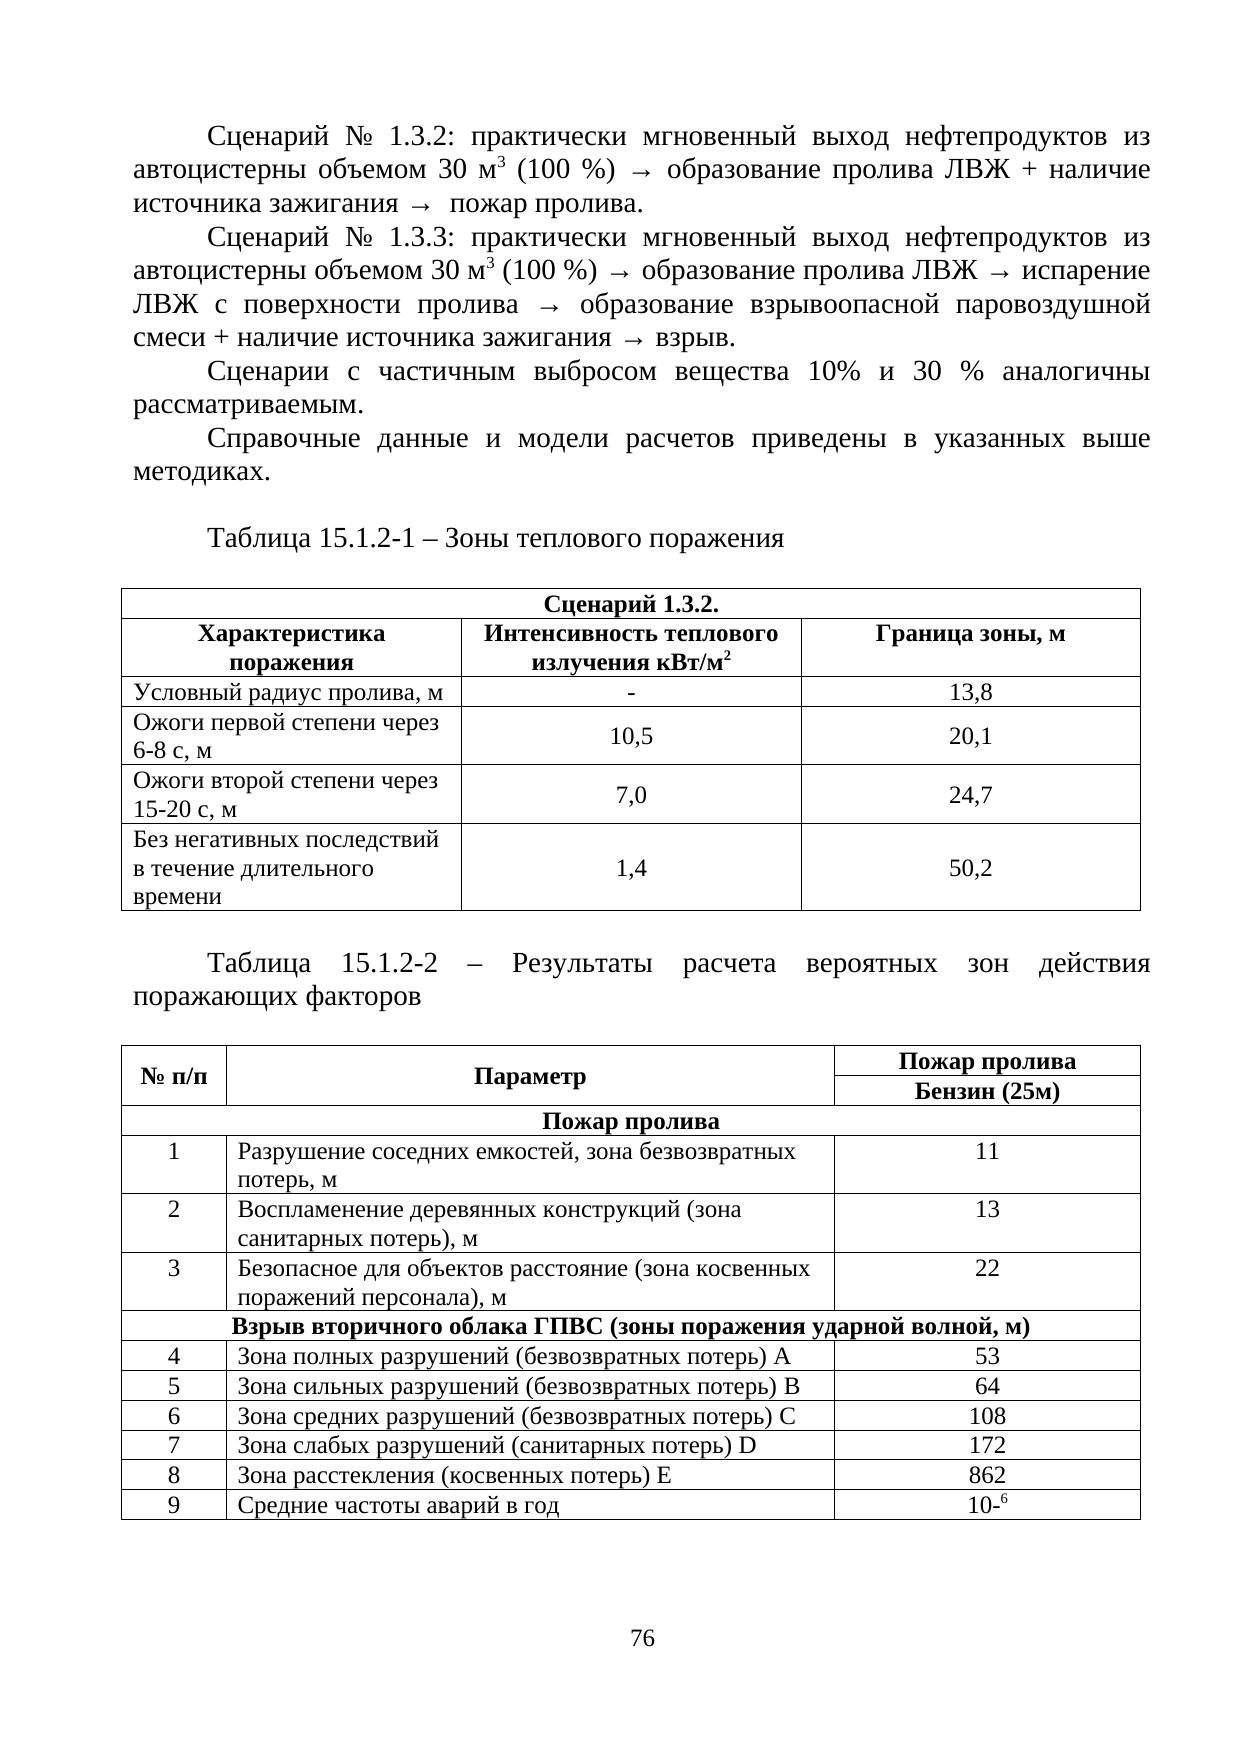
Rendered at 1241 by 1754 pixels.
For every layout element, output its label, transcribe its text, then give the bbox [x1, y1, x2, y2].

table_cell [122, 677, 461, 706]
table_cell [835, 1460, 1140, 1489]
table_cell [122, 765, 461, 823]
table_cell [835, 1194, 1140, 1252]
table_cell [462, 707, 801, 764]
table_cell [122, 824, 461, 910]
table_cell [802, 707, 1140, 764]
text Сценарий № 1.3.3: практически мгновенный выход нефтепродуктов из автоцистерны объемом (100 %) → образование пролива ЛВЖ → испарение ЛВЖ с поверхности пролива → образование взрывоопасной паровоздушной смеси + наличие источника зажигания → взрыв. [133, 219, 1152, 353]
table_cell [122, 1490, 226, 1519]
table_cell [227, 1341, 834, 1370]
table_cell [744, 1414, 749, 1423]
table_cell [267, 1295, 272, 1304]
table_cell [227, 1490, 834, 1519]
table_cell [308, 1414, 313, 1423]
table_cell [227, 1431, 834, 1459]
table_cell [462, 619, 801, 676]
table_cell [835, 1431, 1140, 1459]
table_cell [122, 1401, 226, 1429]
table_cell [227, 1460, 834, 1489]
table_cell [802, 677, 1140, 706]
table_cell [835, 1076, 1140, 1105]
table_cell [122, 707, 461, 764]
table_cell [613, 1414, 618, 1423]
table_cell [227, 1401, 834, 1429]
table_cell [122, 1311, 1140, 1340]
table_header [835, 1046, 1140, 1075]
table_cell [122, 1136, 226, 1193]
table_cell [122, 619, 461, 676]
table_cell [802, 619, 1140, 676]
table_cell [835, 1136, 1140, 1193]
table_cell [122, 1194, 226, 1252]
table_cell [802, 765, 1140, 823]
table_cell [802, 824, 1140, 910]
text Таблица 15.1.2-1 – Зоны теплового поражения [133, 521, 1152, 554]
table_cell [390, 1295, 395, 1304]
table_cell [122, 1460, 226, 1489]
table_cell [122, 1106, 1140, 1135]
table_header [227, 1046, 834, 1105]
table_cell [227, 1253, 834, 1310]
text Сценарий № 1.3.2: практически мгновенный выход нефтепродуктов из автоцистерны объемом (100 %) → образование пролива ЛВЖ + наличие источника зажигания → пожар пролива. [133, 118, 1152, 219]
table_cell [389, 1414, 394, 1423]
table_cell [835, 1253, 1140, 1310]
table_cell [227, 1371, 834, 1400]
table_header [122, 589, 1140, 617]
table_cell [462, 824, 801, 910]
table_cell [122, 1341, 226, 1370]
text Сценарии с частичным выбросом вещества 10% и 30 % аналогичны рассматриваемым. [133, 353, 1152, 420]
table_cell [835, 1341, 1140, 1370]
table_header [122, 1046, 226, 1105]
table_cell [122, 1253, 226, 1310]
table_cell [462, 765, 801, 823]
text Таблица 15.1.2-2 – Результаты расчета вероятных зон действия поражающих факторов [133, 945, 1152, 1012]
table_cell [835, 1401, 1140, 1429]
text Справочные данные и модели расчетов приведены в указанных выше методиках. [133, 420, 1152, 487]
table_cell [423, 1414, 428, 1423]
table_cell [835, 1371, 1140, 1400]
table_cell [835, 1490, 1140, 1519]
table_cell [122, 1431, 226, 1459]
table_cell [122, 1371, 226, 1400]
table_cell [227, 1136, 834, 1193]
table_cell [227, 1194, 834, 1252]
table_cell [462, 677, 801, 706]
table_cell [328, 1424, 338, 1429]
